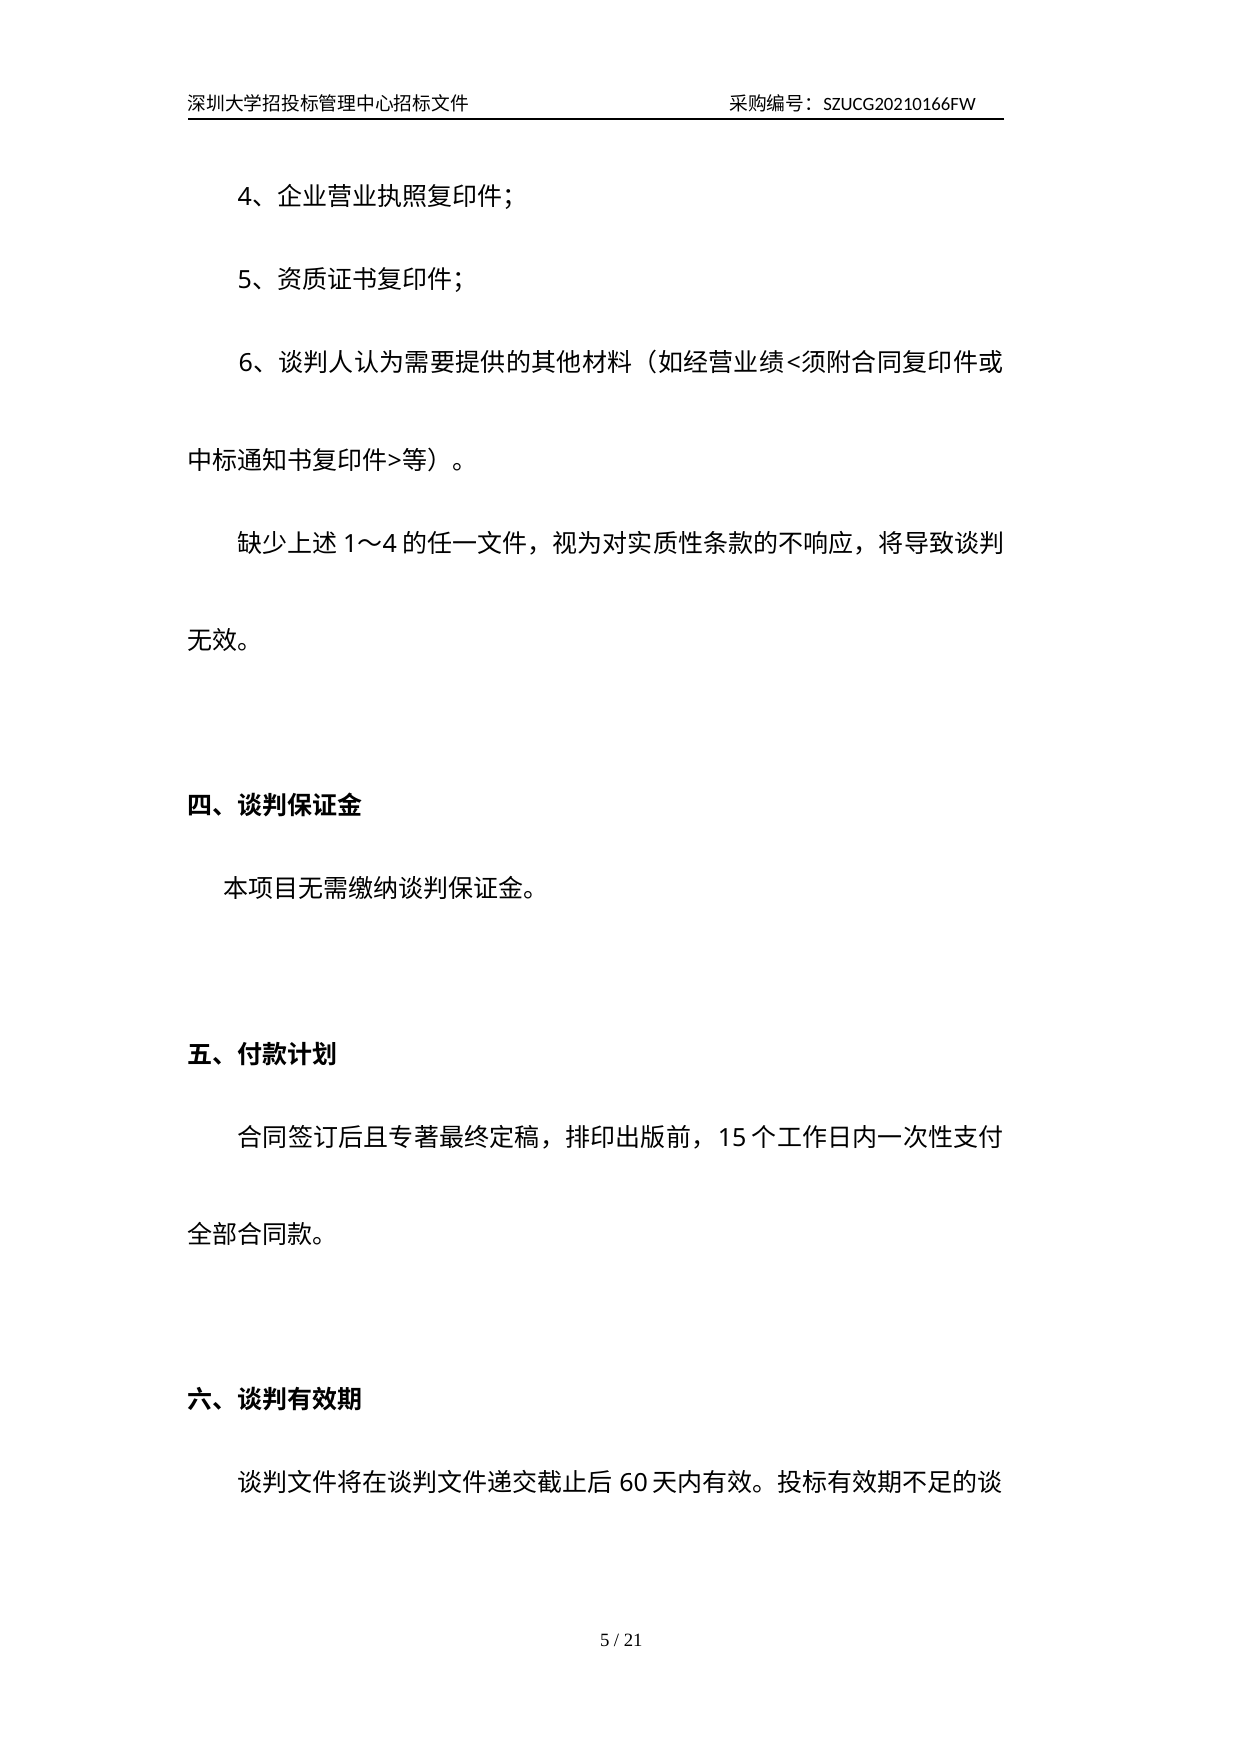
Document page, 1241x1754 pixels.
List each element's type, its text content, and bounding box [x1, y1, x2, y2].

text 5、资质证书复印件； [187, 245, 1004, 310]
text 合同签订后且专著最终定稿，排印出版前，15个工作日内一次性支付全部合同款。 [187, 1103, 1004, 1265]
text 四、谈判保证金 [187, 771, 1004, 836]
text 4、企业营业执照复印件； [187, 162, 1004, 227]
text 缺少上述1～4的任一文件，视为对实质性条款的不响应，将导致谈判无效。 [187, 509, 1004, 671]
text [187, 1448, 1004, 1513]
text 本项目无需缴纳谈判保证金。 [187, 854, 1004, 919]
text 六、谈判有效期 [187, 1365, 1004, 1430]
text 五、付款计划 [187, 1020, 1004, 1085]
text 6、谈判人认为需要提供的其他材料（如经营业绩<须附合同复印件或中标通知书复印件>等）。 [187, 328, 1004, 491]
